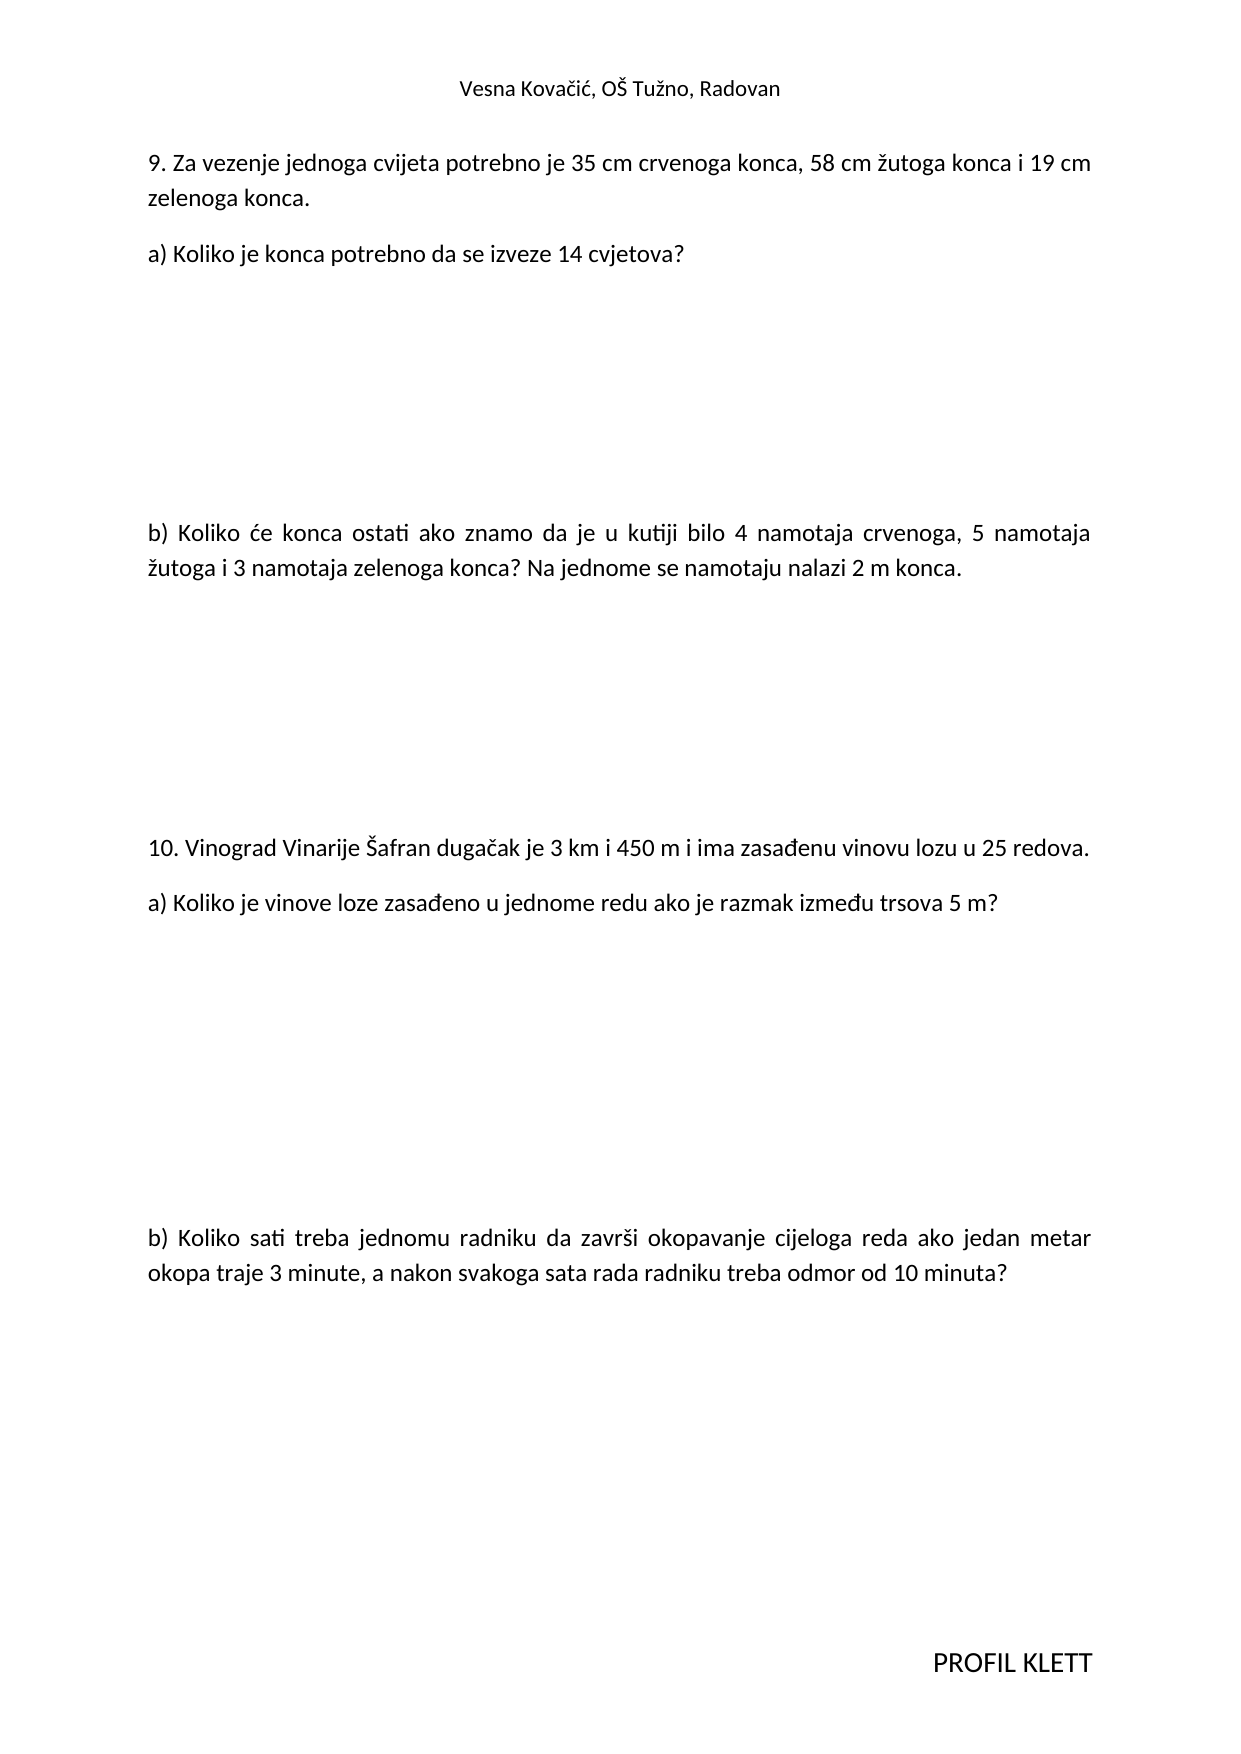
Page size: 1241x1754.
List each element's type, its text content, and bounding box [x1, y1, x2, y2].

text b) Koliko sati treba jednomu radniku da završi okopavanje cijeloga reda ako jedan metar okopa traje 3 minute, a nakon svakoga sata rada radniku treba odmor od 10 minuta? [148, 1223, 1093, 1288]
text b) Koliko će konca ostati ako znamo da je u kutiji bilo 4 namotaja crvenoga, 5 namotaja žutoga i 3 namotaja zelenoga konca? Na jednome se namotaju nalazi 2 m konca. [148, 518, 1093, 583]
text a) Koliko je vinove loze zasađeno u jednome redu ako je razmak između trsova 5 m? [148, 888, 1093, 918]
text a) Koliko je konca potrebno da se izveze 14 cvjetova? [148, 238, 1093, 269]
text 9. Za vezenje jednoga cvijeta potrebno je 35 cm crvenoga konca, 58 cm žutoga konca i 19 cm zelenoga konca. [148, 148, 1093, 213]
text 10. Vinograd Vinarije Šafran dugačak je 3 km i 450 m i ima zasađenu vinovu lozu u 25 redova. [148, 832, 1093, 862]
